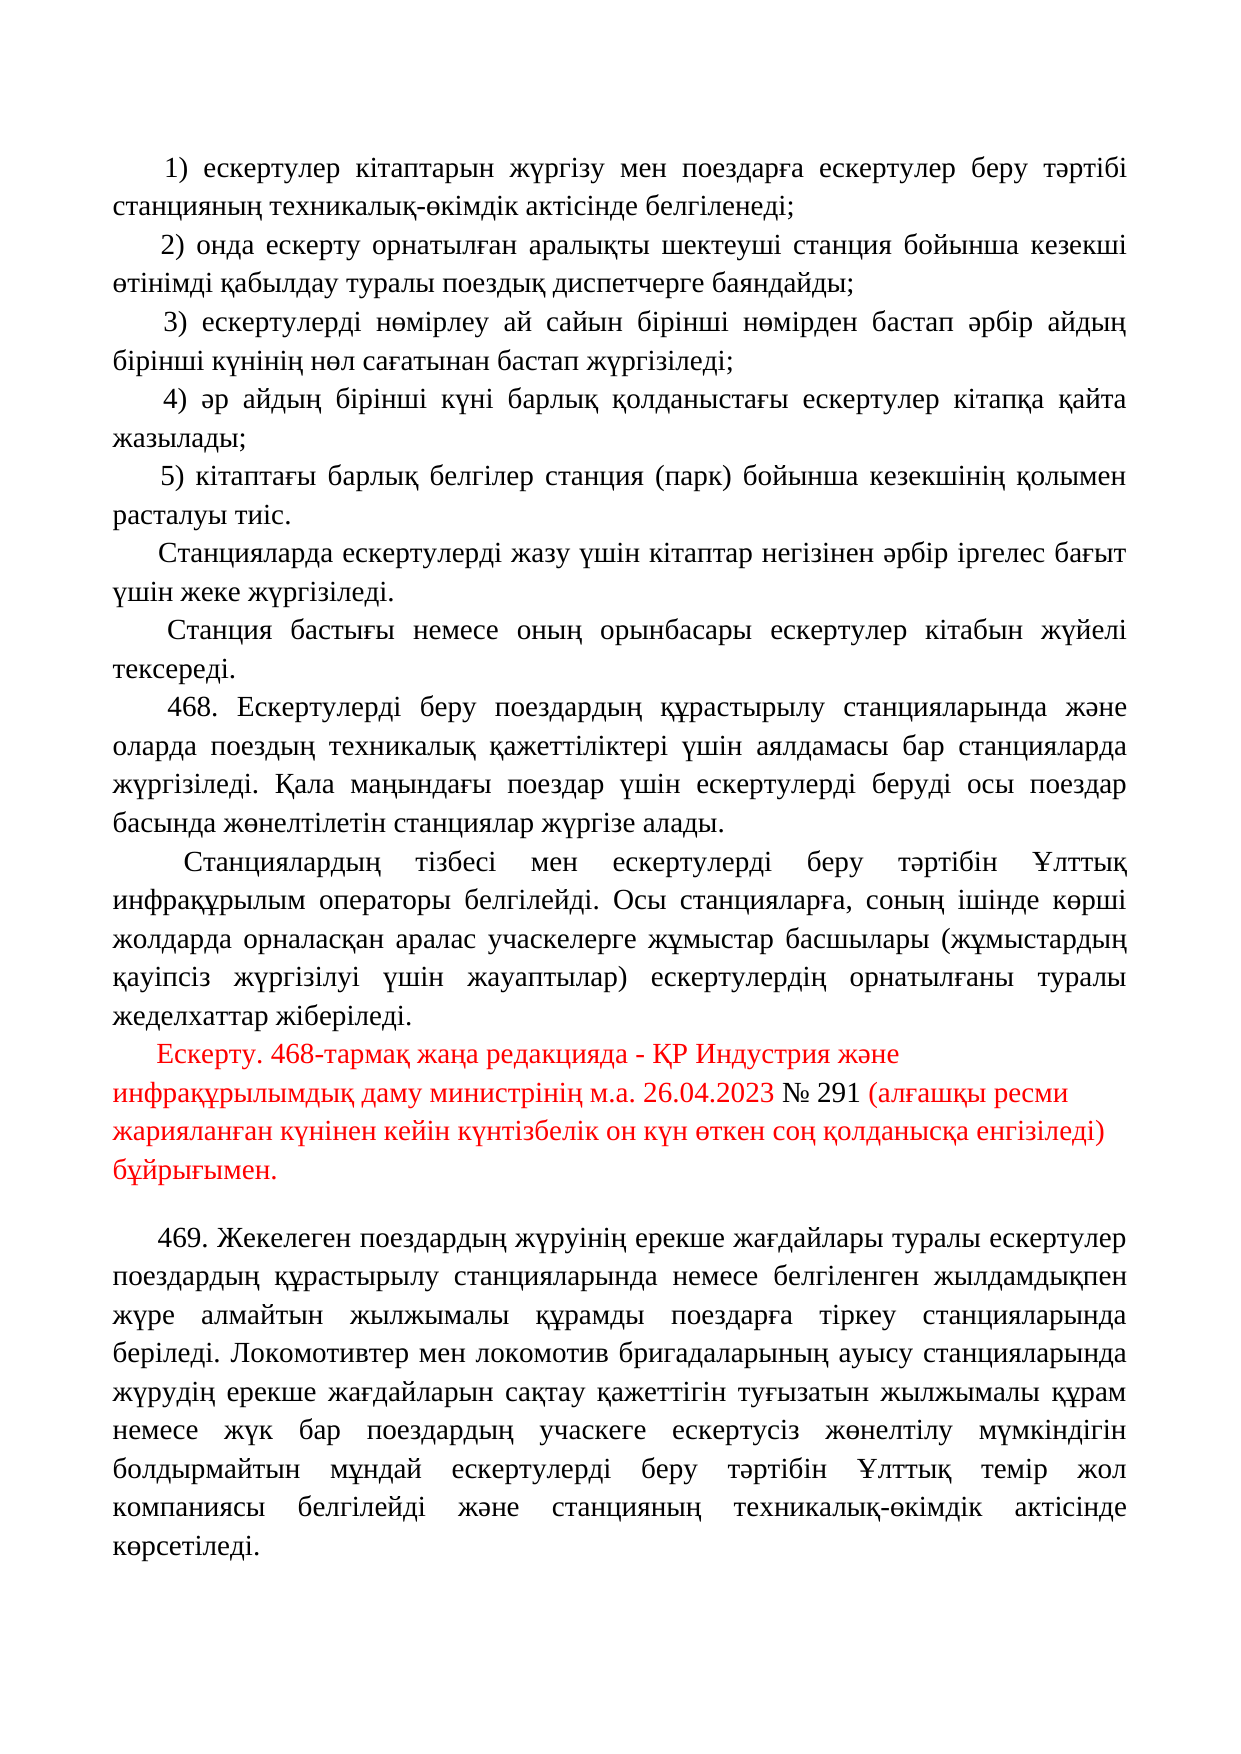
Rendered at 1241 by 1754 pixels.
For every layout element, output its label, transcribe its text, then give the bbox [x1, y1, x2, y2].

text Станциялардың тізбесі мен ескертулерді беру тәртібін Ұлттық инфрақұрылым операторы белгілейді. Осы станцияларға, соның ішінде көрші жолдарда орналасқан аралас учаскелерге жұмыстар басшылары (жұмыстардың қауіпсіз жүргізілуі үшін жауаптылар) ескертулердің орнатылғаны туралы жеделхаттар жіберіледі. [112, 844, 1128, 1031]
text 469. Жекелеген поездардың жүруінің ерекше жағдайлары туралы ескертулер поездардың құрастырылу станцияларында немесе белгіленген жылдамдықпен жүре алмайтын жылжымалы құрамды поездарға тіркеу станцияларында беріледі. Локомотивтер мен локомотив бригадаларының ауысу станцияларында жүрудің ерекше жағдайларын сақтау қажеттігін туғызатын жылжымалы құрам немесе жүк бар поездардың учаскеге ескертусіз жөнелтілу мүмкіндігін болдырмайтын мұндай ескертулерді беру тәртібін Ұлттық темір жол компаниясы белгілейді және станцияның техникалық-өкімдік актісінде көрсетіледі. [112, 1220, 1128, 1562]
text 5) кітаптағы барлық белгілер станция (парк) бойынша кезекшінің қолымен расталуы тиіс. [112, 458, 1128, 530]
text 3) ескертулерді нөмірлеу ай сайын бірінші нөмірден бастап әрбір айдың бірінші күнінің нөл сағатынан бастап жүргізіледі; [112, 304, 1128, 376]
text Станцияларда ескертулерді жазу үшін кітаптар негізінен әрбір іргелес бағыт үшін жеке жүргізіледі. [112, 535, 1128, 607]
text Станция бастығы немесе оның орынбасары ескертулер кітабын жүйелі тексереді. [112, 612, 1128, 684]
text 1) ескертулер кітаптарын жүргізу мен поездарға ескертулер беру тәртібі станцияның техникалық-өкімдік актісінде белгіленеді; [112, 150, 1128, 222]
text 4) әр айдың бірінші күні барлық қолданыстағы ескертулер кітапқа қайта жазылады; [112, 381, 1128, 453]
text Ескерту. 468-тармақ жаңа редакцияда - ҚР Индустрия және инфрақұрылымдық даму министрінің м.а. 26.04.2023 № 291 (алғашқы ресми жарияланған күнінен кейін күнтізбелік он күн өткен соң қолданысқа енгізіледі) бұйрығымен. [112, 1036, 1128, 1216]
text 468. Ескертулерді беру поездардың құрастырылу станцияларында және оларда поездың техникалық қажеттіліктері үшін аялдамасы бар станцияларда жүргізіледі. Қала маңындағы поездар үшін ескертулерді беруді осы поездар басында жөнелтілетін станциялар жүргізе алады. [112, 689, 1128, 839]
text 2) онда ескерту орнатылған аралықты шектеуші станция бойынша кезекші өтінімді қабылдау туралы поездық диспетчерге баяндайды; [112, 227, 1128, 299]
